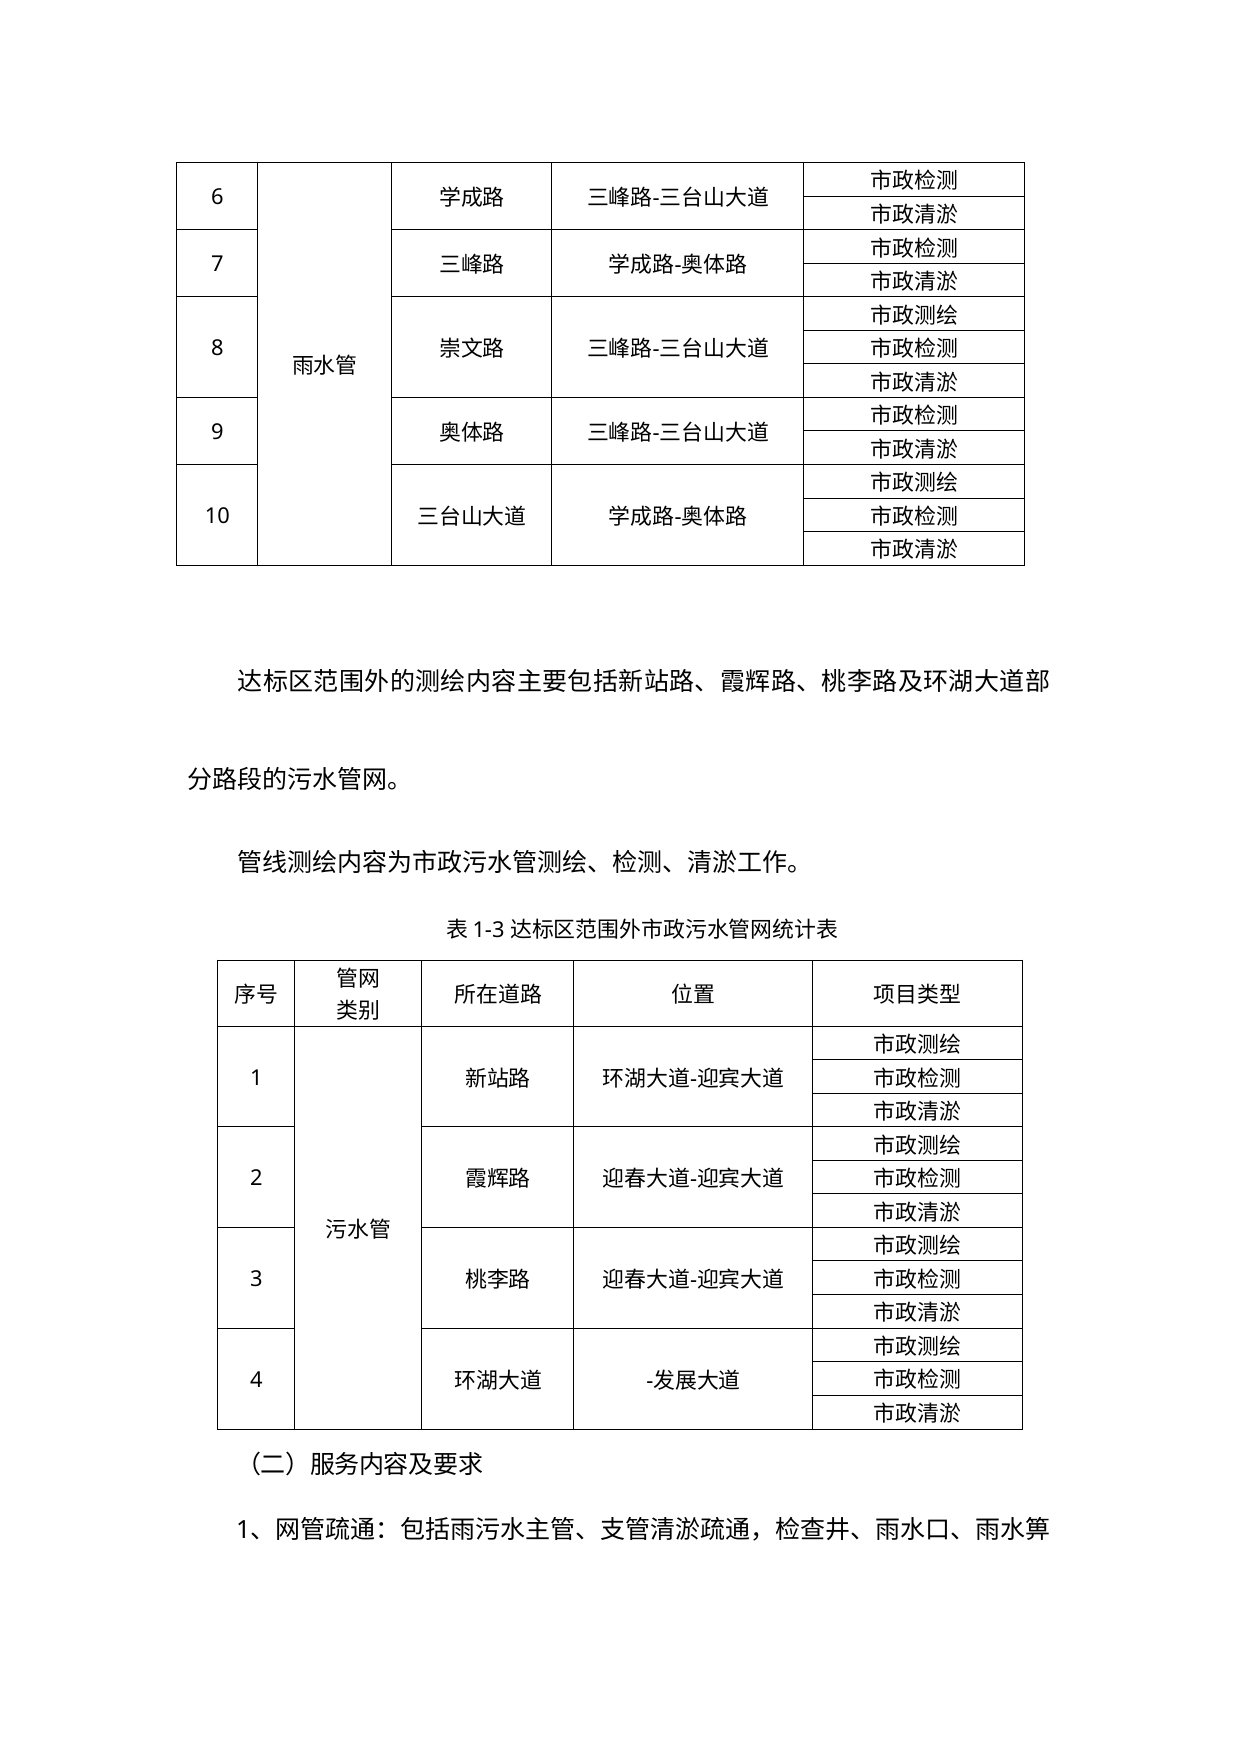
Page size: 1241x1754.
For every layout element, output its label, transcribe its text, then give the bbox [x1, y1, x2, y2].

table_cell 市政检测 [813, 1161, 1022, 1193]
table_cell 迎春大道-迎宾大道 [574, 1127, 812, 1227]
table_cell 市政检测 [813, 1261, 1022, 1294]
table_cell 9 [177, 398, 257, 464]
table_cell 迎春大道-迎宾大道 [574, 1228, 812, 1327]
table_header 所在道路 [422, 961, 573, 1026]
table_cell 10 [177, 465, 257, 564]
table_cell 奥体路 [392, 398, 551, 464]
text 管线测绘内容为市政污水管测绘、检测、清淤工作。 [187, 828, 1053, 893]
table_cell 市政检测 [804, 398, 1024, 430]
table_cell 市政检测 [804, 230, 1024, 263]
table_cell 4 [218, 1329, 294, 1429]
table_cell 市政清淤 [804, 264, 1024, 296]
table_cell 市政检测 [804, 499, 1024, 531]
table_cell 市政测绘 [813, 1027, 1022, 1059]
table_cell 3 [218, 1228, 294, 1327]
list 表1-3 达标区范围外市政污水管网统计表 [187, 911, 1053, 944]
table_cell 三峰路-三台山大道 [552, 297, 803, 397]
table_header 位置 [574, 961, 812, 1026]
table_cell 雨水管 [258, 163, 391, 564]
table_header 管网 类别 [295, 961, 421, 1026]
table_cell 市政检测 [813, 1362, 1022, 1394]
table_cell 1 [218, 1027, 294, 1126]
table_cell 6 [177, 163, 257, 229]
table_cell -发展大道 [574, 1329, 812, 1429]
table_header 项目类型 [813, 961, 1022, 1026]
table_cell 崇文路 [392, 297, 551, 397]
table_cell 学成路-奥体路 [552, 230, 803, 296]
table_cell 三峰路-三台山大道 [552, 163, 803, 229]
table_cell 市政测绘 [813, 1329, 1022, 1361]
table_cell 污水管 [295, 1027, 421, 1429]
text 达标区范围外的测绘内容主要包括新站路、霞辉路、桃李路及环湖大道部分路段的污水管网。 [187, 647, 1053, 810]
table_cell 市政清淤 [813, 1194, 1022, 1227]
table_cell 市政清淤 [813, 1094, 1022, 1126]
table_cell 市政测绘 [813, 1127, 1022, 1160]
table_cell 市政测绘 [804, 297, 1024, 330]
table_cell 桃李路 [422, 1228, 573, 1327]
table_cell 新站路 [422, 1027, 573, 1126]
table_cell 市政测绘 [804, 465, 1024, 497]
table_cell 7 [177, 230, 257, 296]
table_cell 学成路-奥体路 [552, 465, 803, 564]
table_cell 市政清淤 [813, 1396, 1022, 1429]
table_cell 三峰路 [392, 230, 551, 296]
table_cell 2 [218, 1127, 294, 1227]
list （二）服务内容及要求 [187, 1430, 1053, 1495]
table_cell 三台山大道 [392, 465, 551, 564]
table_cell 环湖大道 [422, 1329, 573, 1429]
table_cell 市政清淤 [804, 532, 1024, 564]
table_cell 市政检测 [804, 331, 1024, 363]
table_cell 三峰路-三台山大道 [552, 398, 803, 464]
table_cell 霞辉路 [422, 1127, 573, 1227]
table_cell 学成路 [392, 163, 551, 229]
table_cell 环湖大道-迎宾大道 [574, 1027, 812, 1126]
table_cell 8 [177, 297, 257, 397]
table_cell 市政测绘 [813, 1228, 1022, 1260]
table_cell 市政清淤 [804, 431, 1024, 464]
table_cell 市政检测 [804, 163, 1024, 196]
table_cell 市政清淤 [804, 364, 1024, 397]
table_cell 市政检测 [813, 1060, 1022, 1093]
table_header 序号 [218, 961, 294, 1026]
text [187, 1495, 1053, 1560]
table_cell 市政清淤 [804, 197, 1024, 229]
table_cell 市政清淤 [813, 1295, 1022, 1327]
